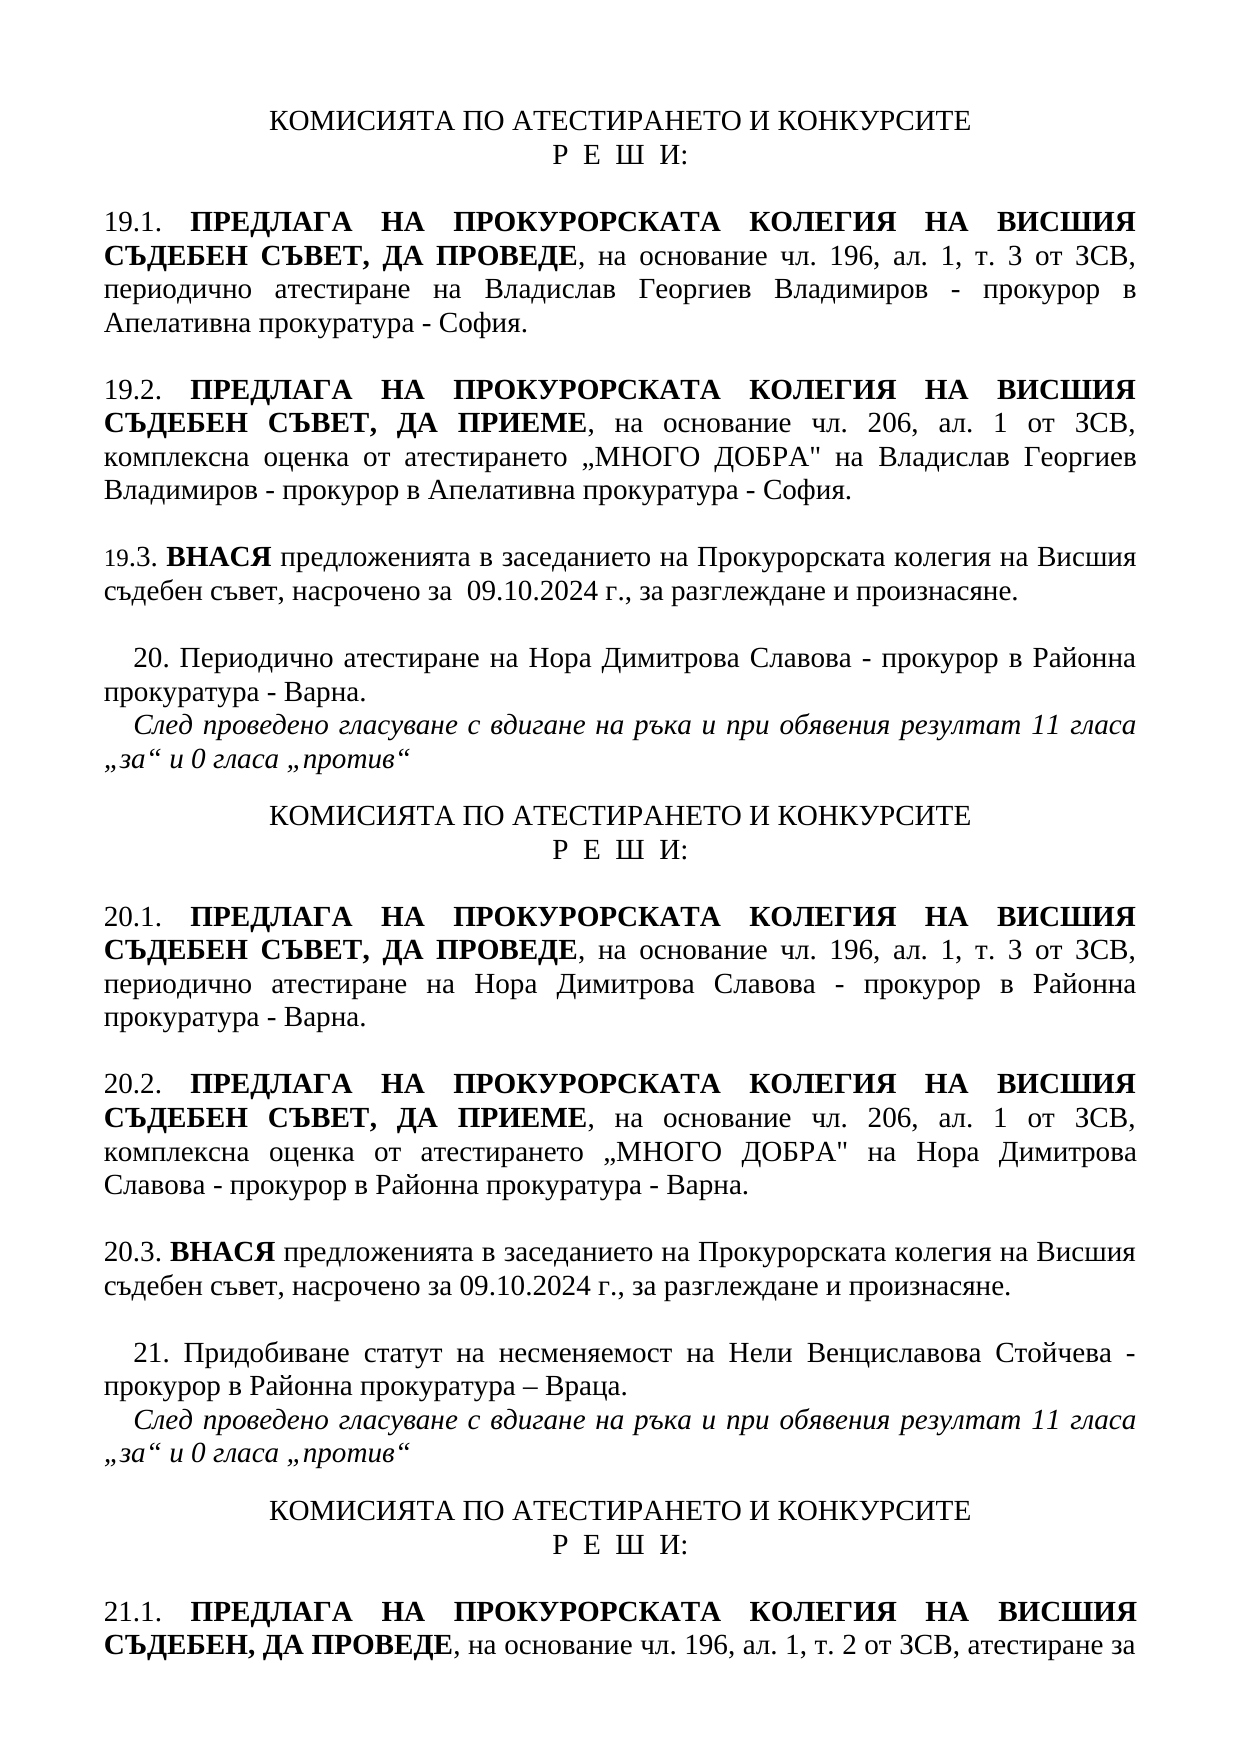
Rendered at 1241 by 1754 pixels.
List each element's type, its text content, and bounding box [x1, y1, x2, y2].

text КОМИСИЯТА ПО АТЕСТИРАНЕТО И КОНКУРСИТЕ [103, 103, 1137, 137]
text КОМИСИЯТА ПО АТЕСТИРАНЕТО И КОНКУРСИТЕ [103, 798, 1137, 832]
text КОМИСИЯТА ПО АТЕСТИРАНЕТО И КОНКУРСИТЕ [103, 1493, 1137, 1527]
list След проведено гласуване с вдигане на ръка и при обявения резултат 11 гласа „за“ и 0 гласа „против“ [103, 707, 1137, 774]
text 19.1. ПРЕДЛАГА НА ПРОКУРОРСКАТА КОЛЕГИЯ НА ВИСШИЯ СЪДЕБЕН СЪВЕТ, ДА ПРОВЕДЕ, на основание чл. 196, ал. 1, т. 3 от ЗСВ, периодично атестиране на Владислав Георгиев Владимиров - прокурор в Апелативна прокуратура - София. [103, 204, 1137, 338]
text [103, 1594, 1137, 1661]
text Р Е Ш И: [103, 832, 1137, 865]
text 20. Периодично атестиране на Нора Димитрова Славова - прокурор в Районна прокуратура - Варна. [103, 640, 1137, 707]
list След проведено гласуване с вдигане на ръка и при обявения резултат 11 гласа „за“ и 0 гласа „против“ [103, 1402, 1137, 1469]
text 20.2. ПРЕДЛАГА НА ПРОКУРОРСКАТА КОЛЕГИЯ НА ВИСШИЯ СЪДЕБЕН СЪВЕТ, ДА ПРИЕМЕ, на основание чл. 206, ал. 1 от ЗСВ, комплексна оценка от атестирането „МНОГО ДОБРА" на Нора Димитрова Славова - прокурор в Районна прокуратура - Варна. [103, 1067, 1137, 1201]
text Р Е Ш И: [103, 1527, 1137, 1560]
text 19.3. ВНАСЯ предложенията в заседанието на Прокурорската колегия на Висшия съдебен съвет, насрочено за 09.10.2024 г., за разглеждане и произнасяне. [103, 539, 1137, 607]
text 21. Придобиване статут на несменяемост на Нели Венциславова Стойчева - прокурор в Районна прокуратура – Враца. [103, 1335, 1137, 1402]
text 20.3. ВНАСЯ предложенията в заседанието на Прокурорската колегия на Висшия съдебен съвет, насрочено за 09.10.2024 г., за разглеждане и произнасяне. [103, 1234, 1137, 1301]
text Р Е Ш И: [103, 137, 1137, 171]
text 19.2. ПРЕДЛАГА НА ПРОКУРОРСКАТА КОЛЕГИЯ НА ВИСШИЯ СЪДЕБЕН СЪВЕТ, ДА ПРИЕМЕ, на основание чл. 206, ал. 1 от ЗСВ, комплексна оценка от атестирането „МНОГО ДОБРА" на Владислав Георгиев Владимиров - прокурор в Апелативна прокуратура - София. [103, 372, 1137, 506]
text 20.1. ПРЕДЛАГА НА ПРОКУРОРСКАТА КОЛЕГИЯ НА ВИСШИЯ СЪДЕБЕН СЪВЕТ, ДА ПРОВЕДЕ, на основание чл. 196, ал. 1, т. 3 от ЗСВ, периодично атестиране на Нора Димитрова Славова - прокурор в Районна прокуратура - Варна. [103, 899, 1137, 1033]
